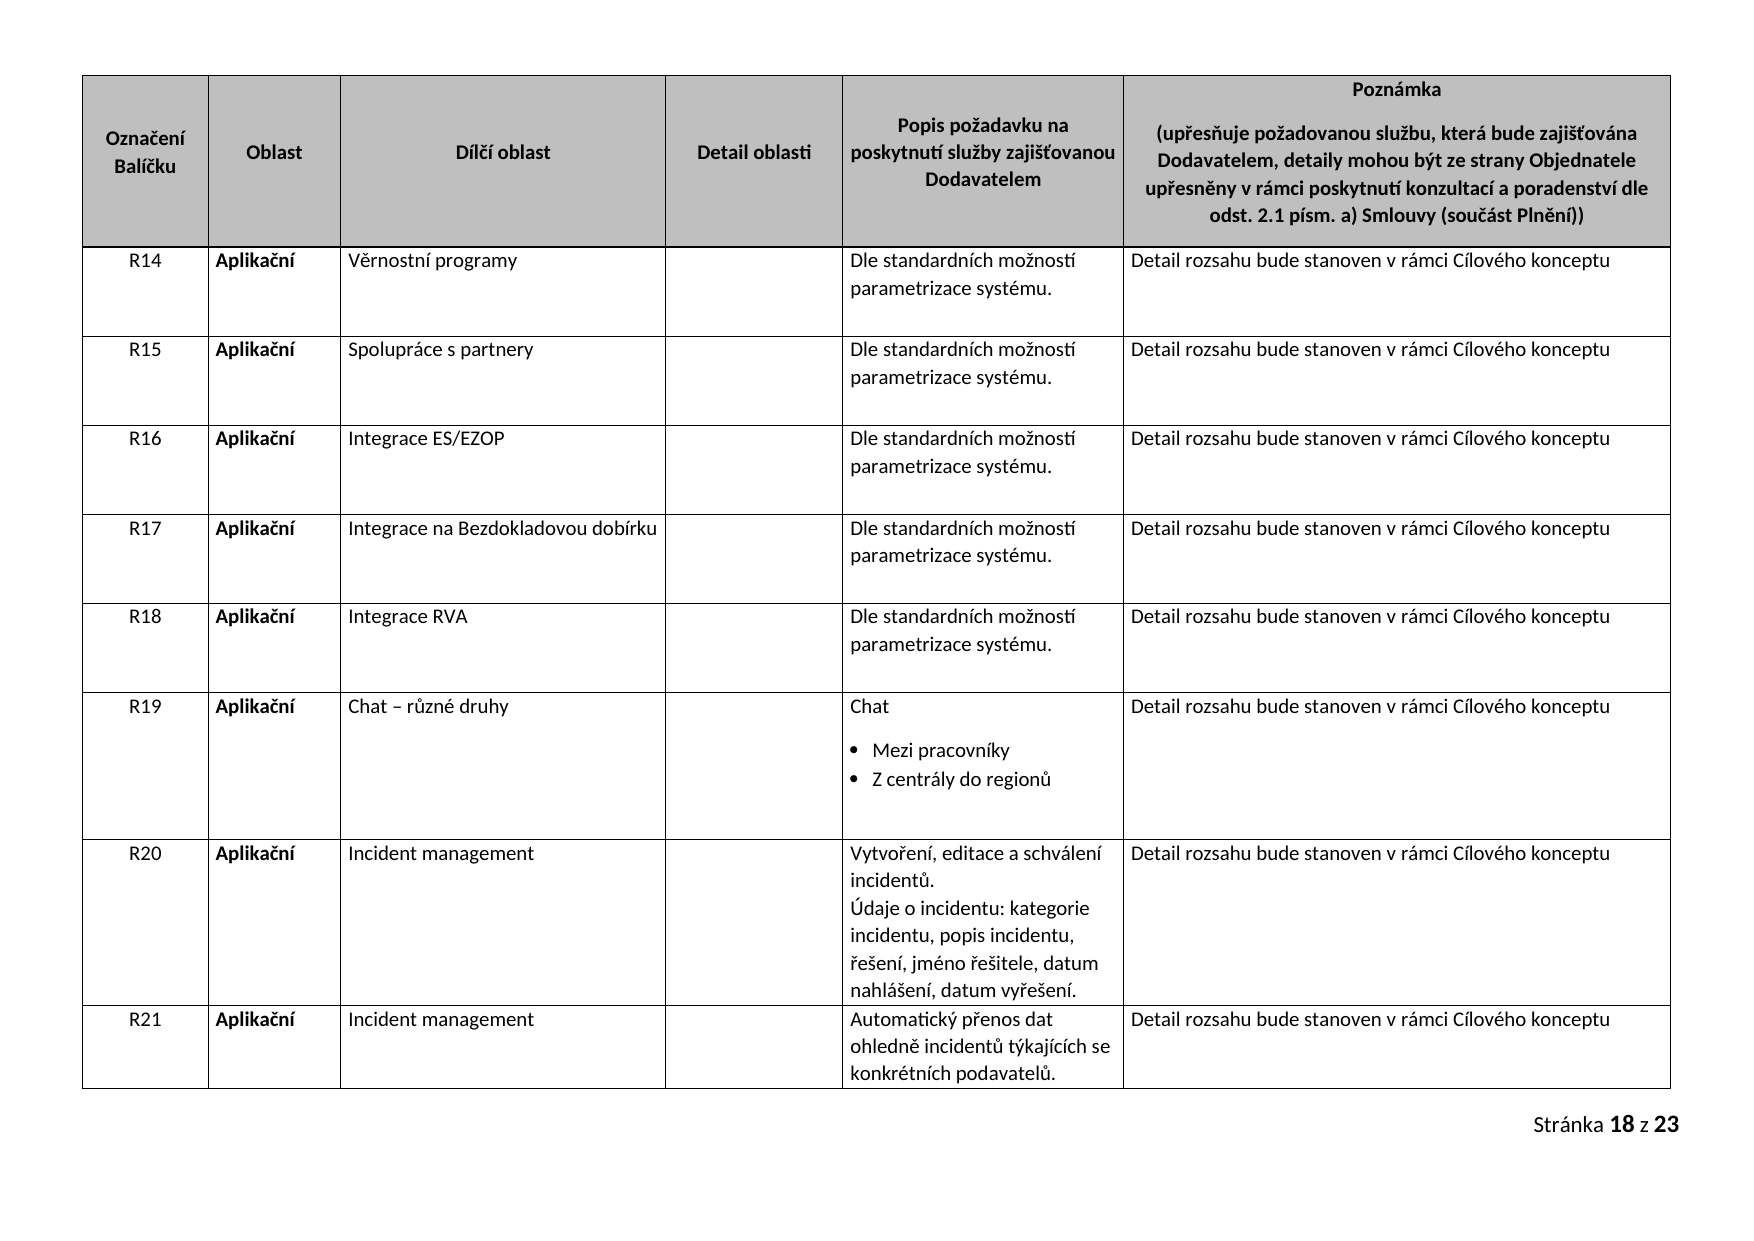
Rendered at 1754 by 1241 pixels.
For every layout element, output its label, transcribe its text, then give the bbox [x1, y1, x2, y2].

table_cell Automatický přenos dat ohledně incidentů týkajících se konkrétních podavatelů. Každý klient má uloženou historii incidentů ze service desku. [843, 1006, 1123, 1088]
table_cell Detail rozsahu bude stanoven v rámci Cílového konceptu [1124, 693, 1670, 839]
table_cell Integrace ES/EZOP [341, 426, 665, 514]
table_cell [666, 1006, 842, 1088]
table_cell [666, 337, 842, 424]
table_header Oblast [209, 76, 340, 246]
table_cell [666, 426, 842, 514]
table_cell R14 [83, 248, 208, 336]
table_cell Detail rozsahu bude stanoven v rámci Cílového konceptu [1124, 426, 1670, 514]
table_cell Aplikační [209, 515, 340, 603]
table_header Označení Balíčku [83, 76, 208, 246]
table_cell R19 [83, 693, 208, 839]
table_header Detail oblasti [666, 76, 842, 246]
table_cell Chat Mezi pracovníky Z centrály do regionů [843, 693, 1123, 839]
table_cell Incident management [341, 1006, 665, 1088]
table_cell R15 [83, 337, 208, 424]
table_cell Detail rozsahu bude stanoven v rámci Cílového konceptu [1124, 337, 1670, 424]
table_cell [666, 248, 842, 336]
table_cell Dle standardních možností parametrizace systému. [843, 337, 1123, 424]
table_cell Aplikační [209, 604, 340, 692]
table_cell Vytvoření, editace a schválení incidentů. Údaje o incidentu: kategorie incidentu, popis incidentu, řešení, jméno řešitele, datum nahlášení, datum vyřešení. [843, 840, 1123, 1005]
table_header Popis požadavku na poskytnutí služby zajišťovanou Dodavatelem [843, 76, 1123, 246]
table_cell Dle standardních možností parametrizace systému. [843, 515, 1123, 603]
table_header Poznámka (upřesňuje požadovanou službu, která bude zajišťována Dodavatelem, detaily mohou být ze strany Objednatele upřesněny v rámci poskytnutí konzultací a poradenství dle odst. 2.1 písm. a) Smlouvy (součást Plnění)) [1124, 76, 1670, 246]
table_cell R17 [83, 515, 208, 603]
table_cell Detail rozsahu bude stanoven v rámci Cílového konceptu [1124, 840, 1670, 1005]
table_cell Detail rozsahu bude stanoven v rámci Cílového konceptu [1124, 515, 1670, 603]
table_cell Integrace na Bezdokladovou dobírku [341, 515, 665, 603]
table_cell Dle standardních možností parametrizace systému. [843, 426, 1123, 514]
table_cell [666, 515, 842, 603]
table_cell Detail rozsahu bude stanoven v rámci Cílového konceptu [1124, 604, 1670, 692]
table_cell [666, 604, 842, 692]
table_cell Aplikační [209, 693, 340, 839]
table_cell [666, 840, 842, 1005]
table_cell Dle standardních možností parametrizace systému. [843, 248, 1123, 336]
table_cell R16 [83, 426, 208, 514]
table_cell Dle standardních možností parametrizace systému. [843, 604, 1123, 692]
table_cell [666, 693, 842, 839]
table_cell Chat – různé druhy [341, 693, 665, 839]
table_cell Detail rozsahu bude stanoven v rámci Cílového konceptu [1124, 248, 1670, 336]
table_cell Aplikační [209, 337, 340, 424]
table_cell Aplikační [209, 1006, 340, 1088]
table_cell Věrnostní programy [341, 248, 665, 336]
table_cell Aplikační [209, 426, 340, 514]
table_cell Aplikační [209, 840, 340, 1005]
table_cell Integrace RVA [341, 604, 665, 692]
table_cell R20 [83, 840, 208, 1005]
table_cell R18 [83, 604, 208, 692]
table_cell Aplikační [209, 248, 340, 336]
table_cell Spolupráce s partnery [341, 337, 665, 424]
table_cell R21 [83, 1006, 208, 1088]
table_header Dílčí oblast [341, 76, 665, 246]
table_cell Incident management [341, 840, 665, 1005]
table_cell Detail rozsahu bude stanoven v rámci Cílového konceptu [1124, 1006, 1670, 1088]
